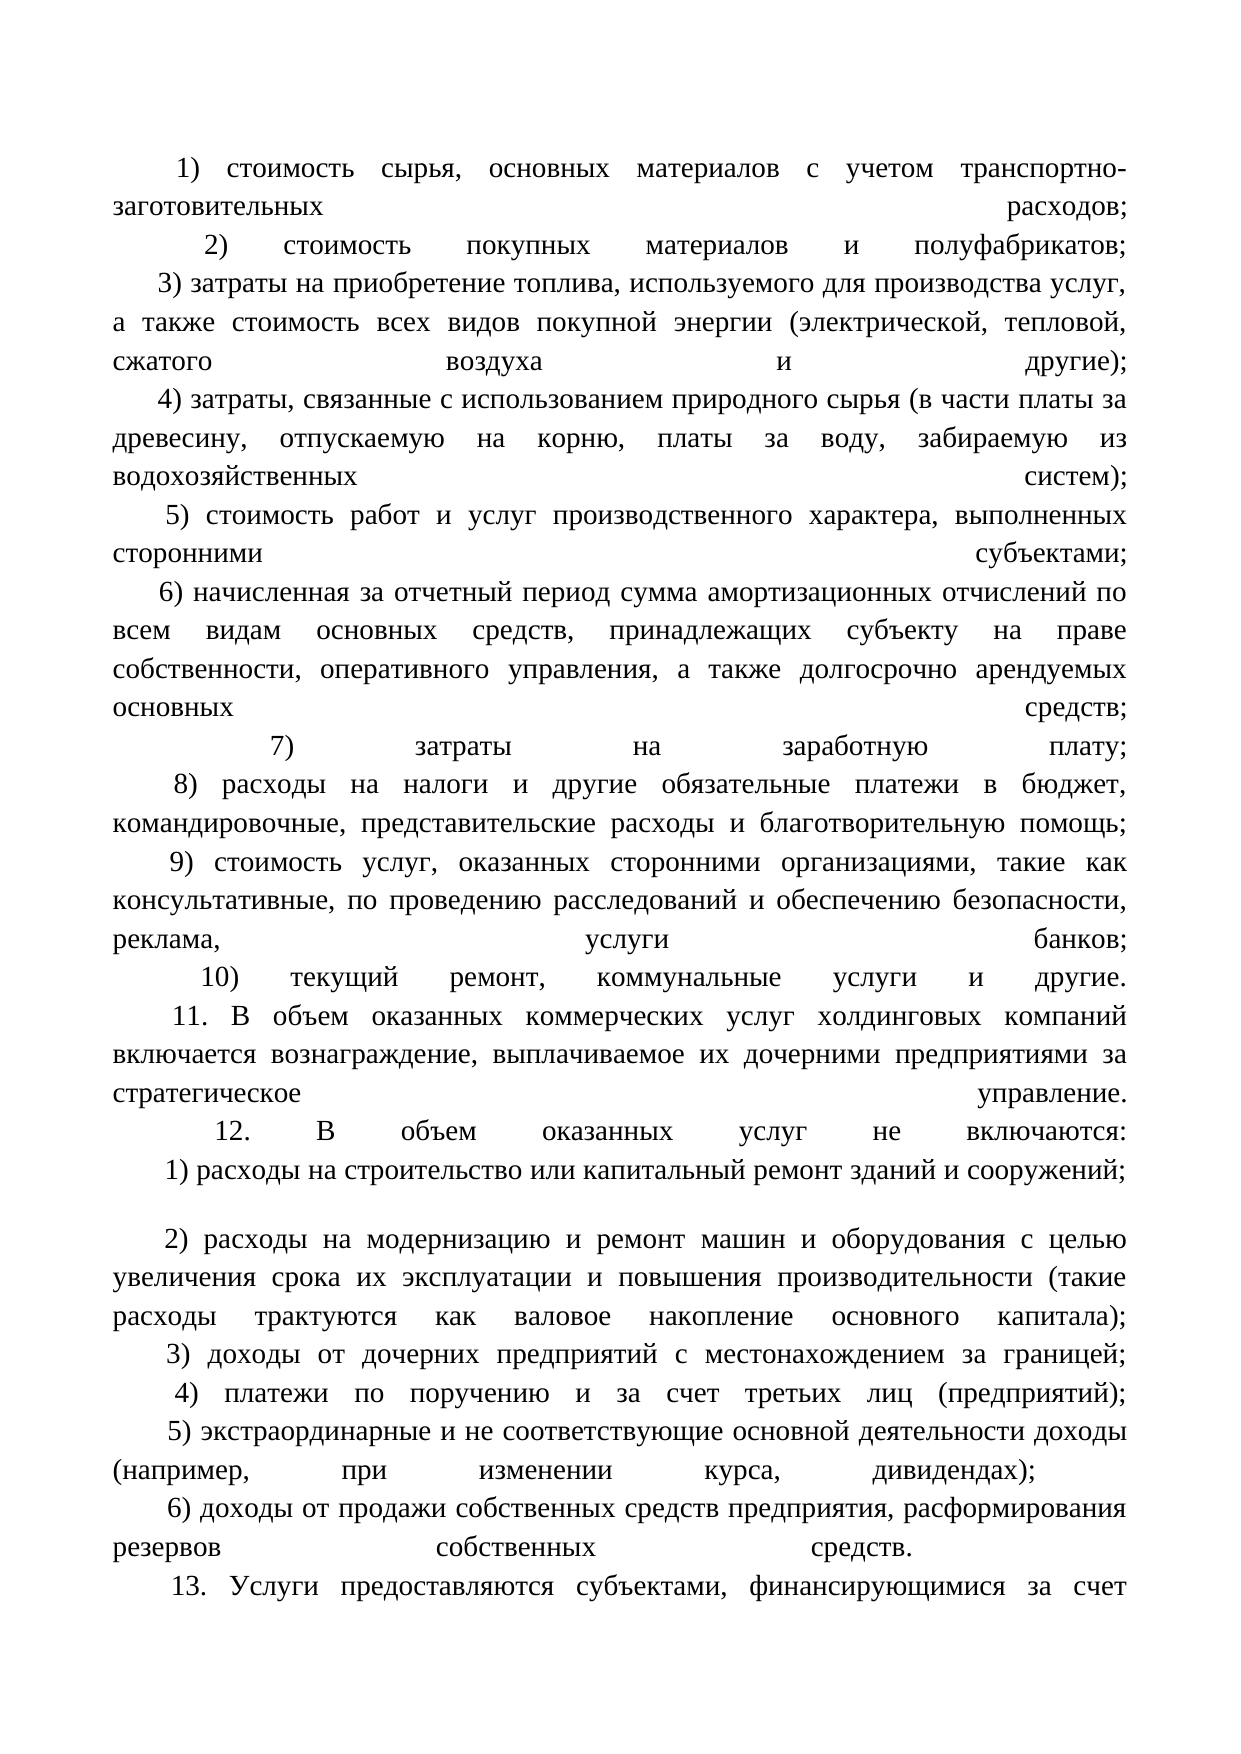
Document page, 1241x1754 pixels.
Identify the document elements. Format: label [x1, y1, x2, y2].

text [112, 150, 1128, 1601]
